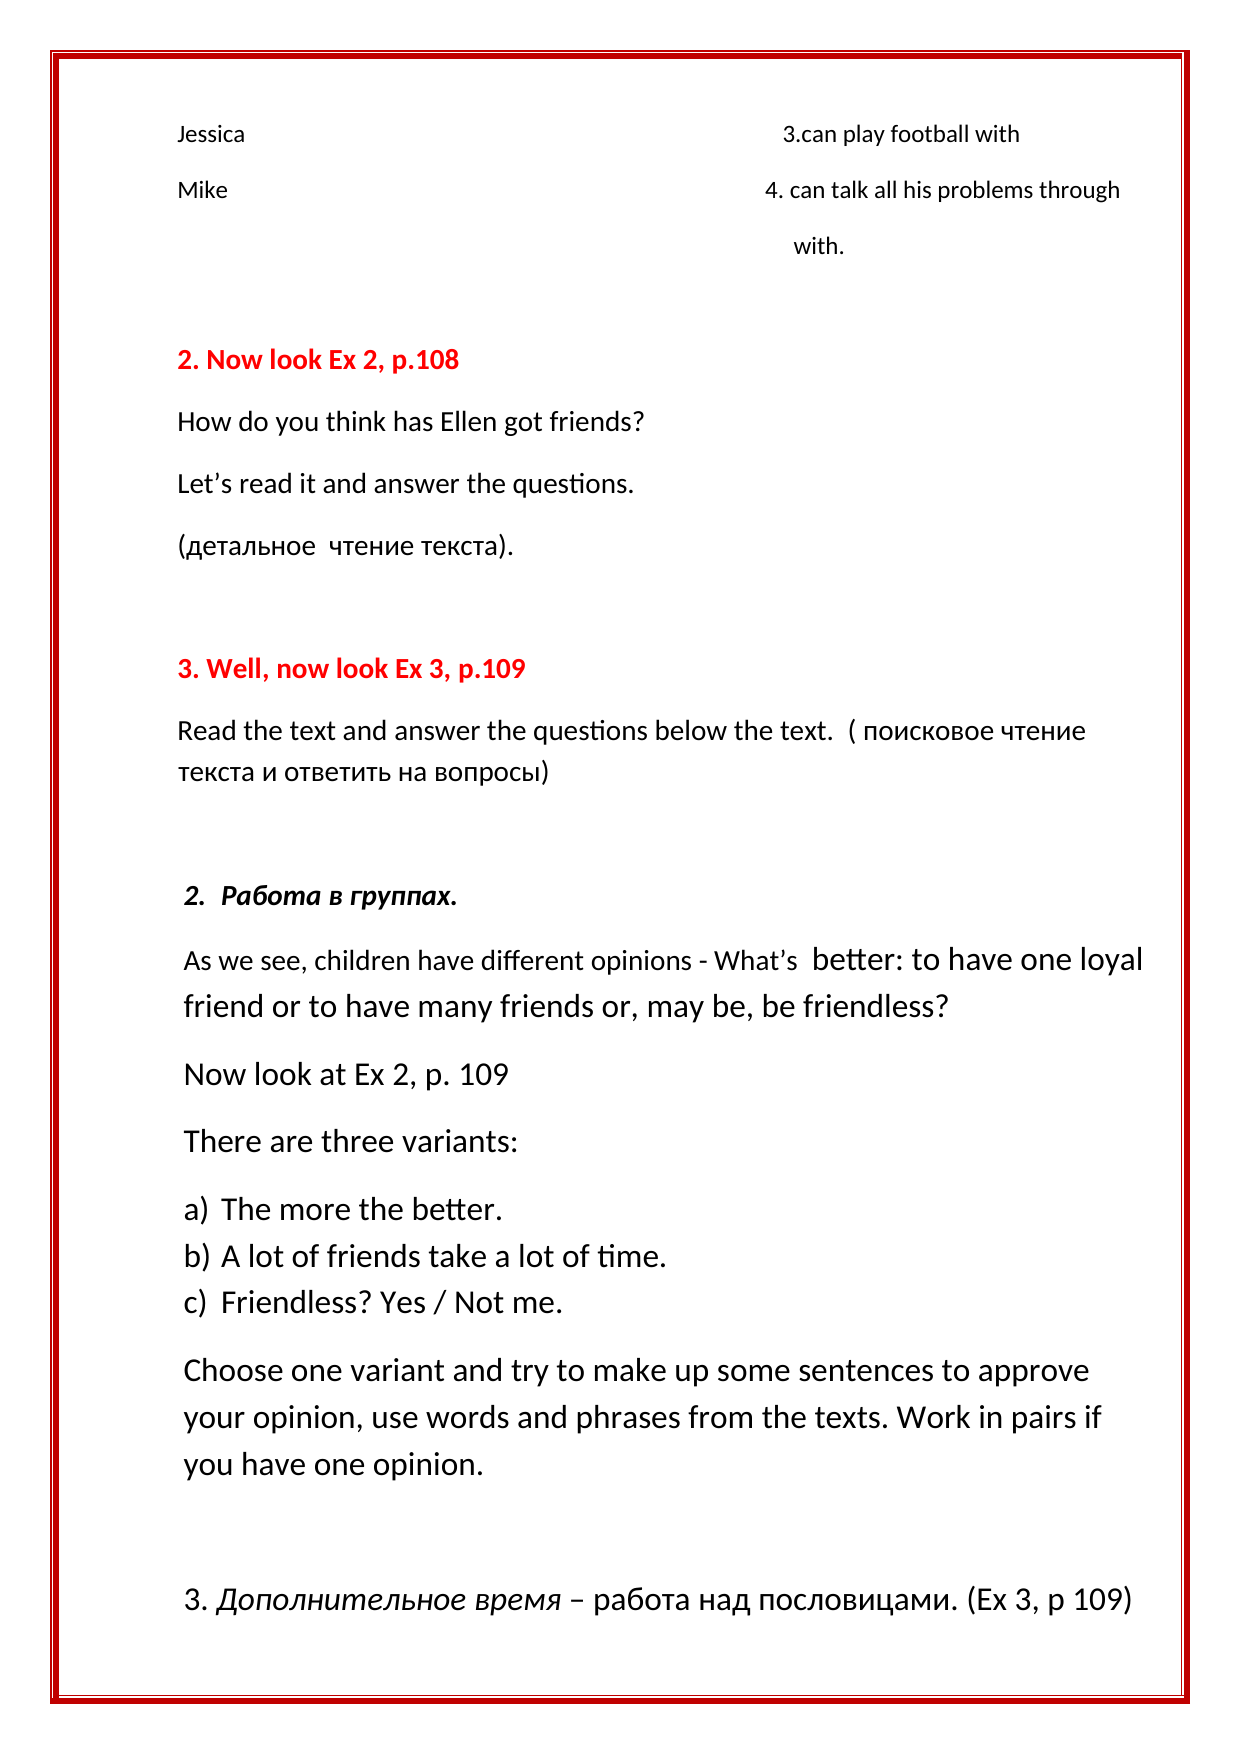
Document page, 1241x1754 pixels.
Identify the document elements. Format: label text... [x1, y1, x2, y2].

text Read the text and answer the questions below the text. ( поисковое чтение текста и ответить на вопросы) [177, 712, 1152, 789]
list A lot of friends take a lot of time. [183, 1235, 1152, 1275]
list The more the better. [183, 1188, 1152, 1229]
text Let’s read it and answer the questions. [177, 465, 1152, 501]
list Friendless? Yes / Not me. [183, 1281, 1152, 1322]
text As we see, children have different opinions - What’s better: to have one loyal friend or to have many friends or, may be, be friendless? [183, 938, 1152, 1026]
text There are three variants: [183, 1120, 1152, 1161]
text Jessica 3.can play football with [177, 118, 1152, 149]
text with. [177, 230, 1152, 260]
text 3. Дополнительное время – работа над пословицами. (Ex 3, p 109) [183, 1578, 1152, 1618]
list Работа в группах. [183, 877, 1152, 912]
text Choose one variant and try to make up some sentences to approve your opinion, use words and phrases from the texts. Work in pairs if you have one opinion. [183, 1349, 1152, 1483]
text Now look at Ex 2, p. 109 [183, 1053, 1152, 1093]
text (детальное чтение текста). [177, 527, 1152, 562]
text How do you think has Ellen got friends? [177, 403, 1152, 439]
text 2. Now look Ex 2, p.108 [177, 341, 1152, 377]
text 3. Well, now look Ex 3, p.109 [177, 650, 1152, 686]
text Mike 4. can talk all his problems through [177, 174, 1152, 204]
